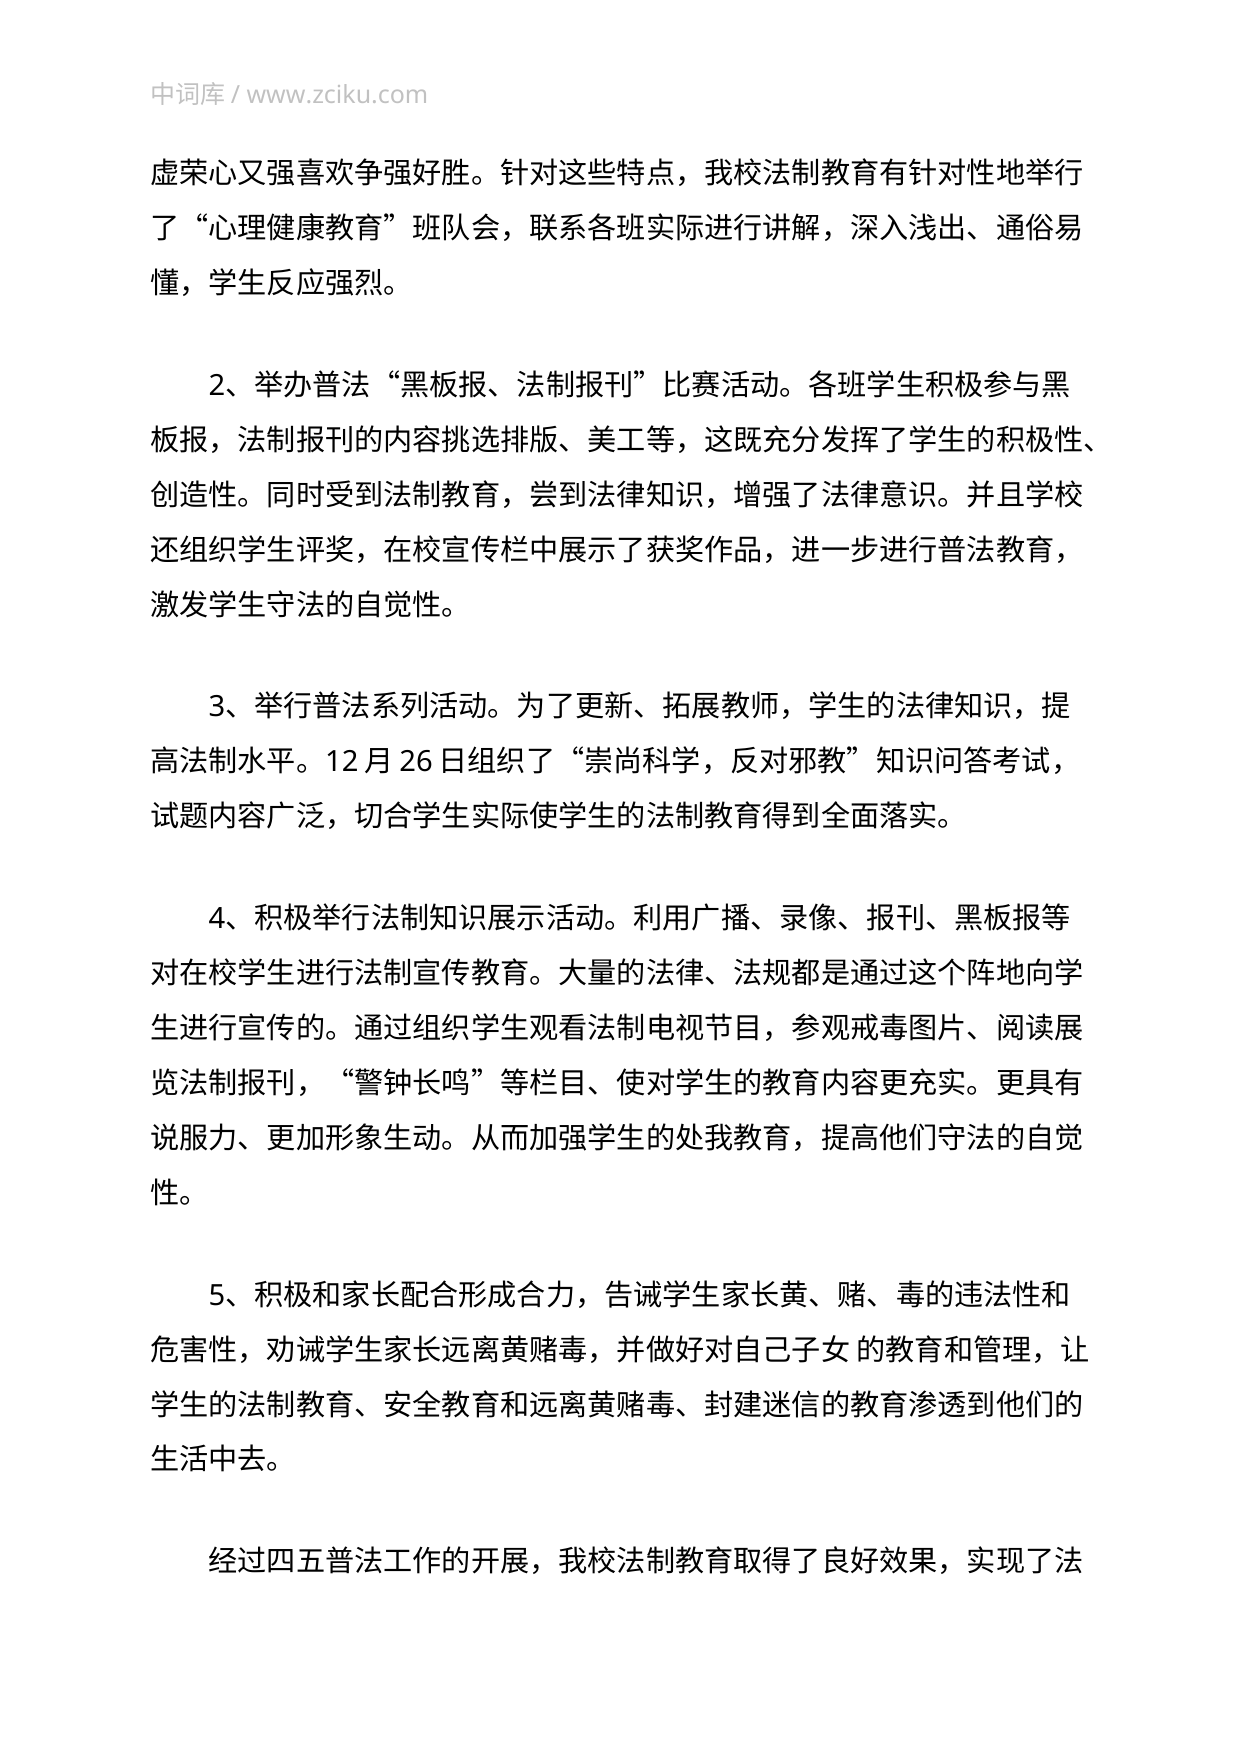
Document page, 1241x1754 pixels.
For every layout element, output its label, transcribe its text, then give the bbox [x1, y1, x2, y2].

text 3、举行普法系列活动。为了更新、拓展教师，学生的法律知识，提高法制水平。12月26日组织了“崇尚科学，反对邪教”知识问答考试，试题内容广泛，切合学生实际使学生的法制教育得到全面落实。 [150, 683, 1090, 835]
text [150, 150, 1090, 302]
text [150, 1538, 1090, 1580]
text 2、举办普法“黑板报、法制报刊”比赛活动。各班学生积极参与黑板报，法制报刊的内容挑选排版、美工等，这既充分发挥了学生的积极性、创造性。同时受到法制教育，尝到法律知识，增强了法律意识。并且学校还组织学生评奖，在校宣传栏中展示了获奖作品，进一步进行普法教育，激发学生守法的自觉性。 [150, 362, 1090, 623]
text 5、积极和家长配合形成合力，告诫学生家长黄、赌、毒的违法性和危害性，劝诫学生家长远离黄赌毒，并做好对自己子女 的教育和管理，让学生的法制教育、安全教育和远离黄赌毒、封建迷信的教育渗透到他们的生活中去。 [150, 1271, 1090, 1478]
text 4、积极举行法制知识展示活动。利用广播、录像、报刊、黑板报等对在校学生进行法制宣传教育。大量的法律、法规都是通过这个阵地向学生进行宣传的。通过组织学生观看法制电视节目，参观戒毒图片、阅读展览法制报刊，“警钟长鸣”等栏目、使对学生的教育内容更充实。更具有说服力、更加形象生动。从而加强学生的处我教育，提高他们守法的自觉性。 [150, 895, 1090, 1212]
